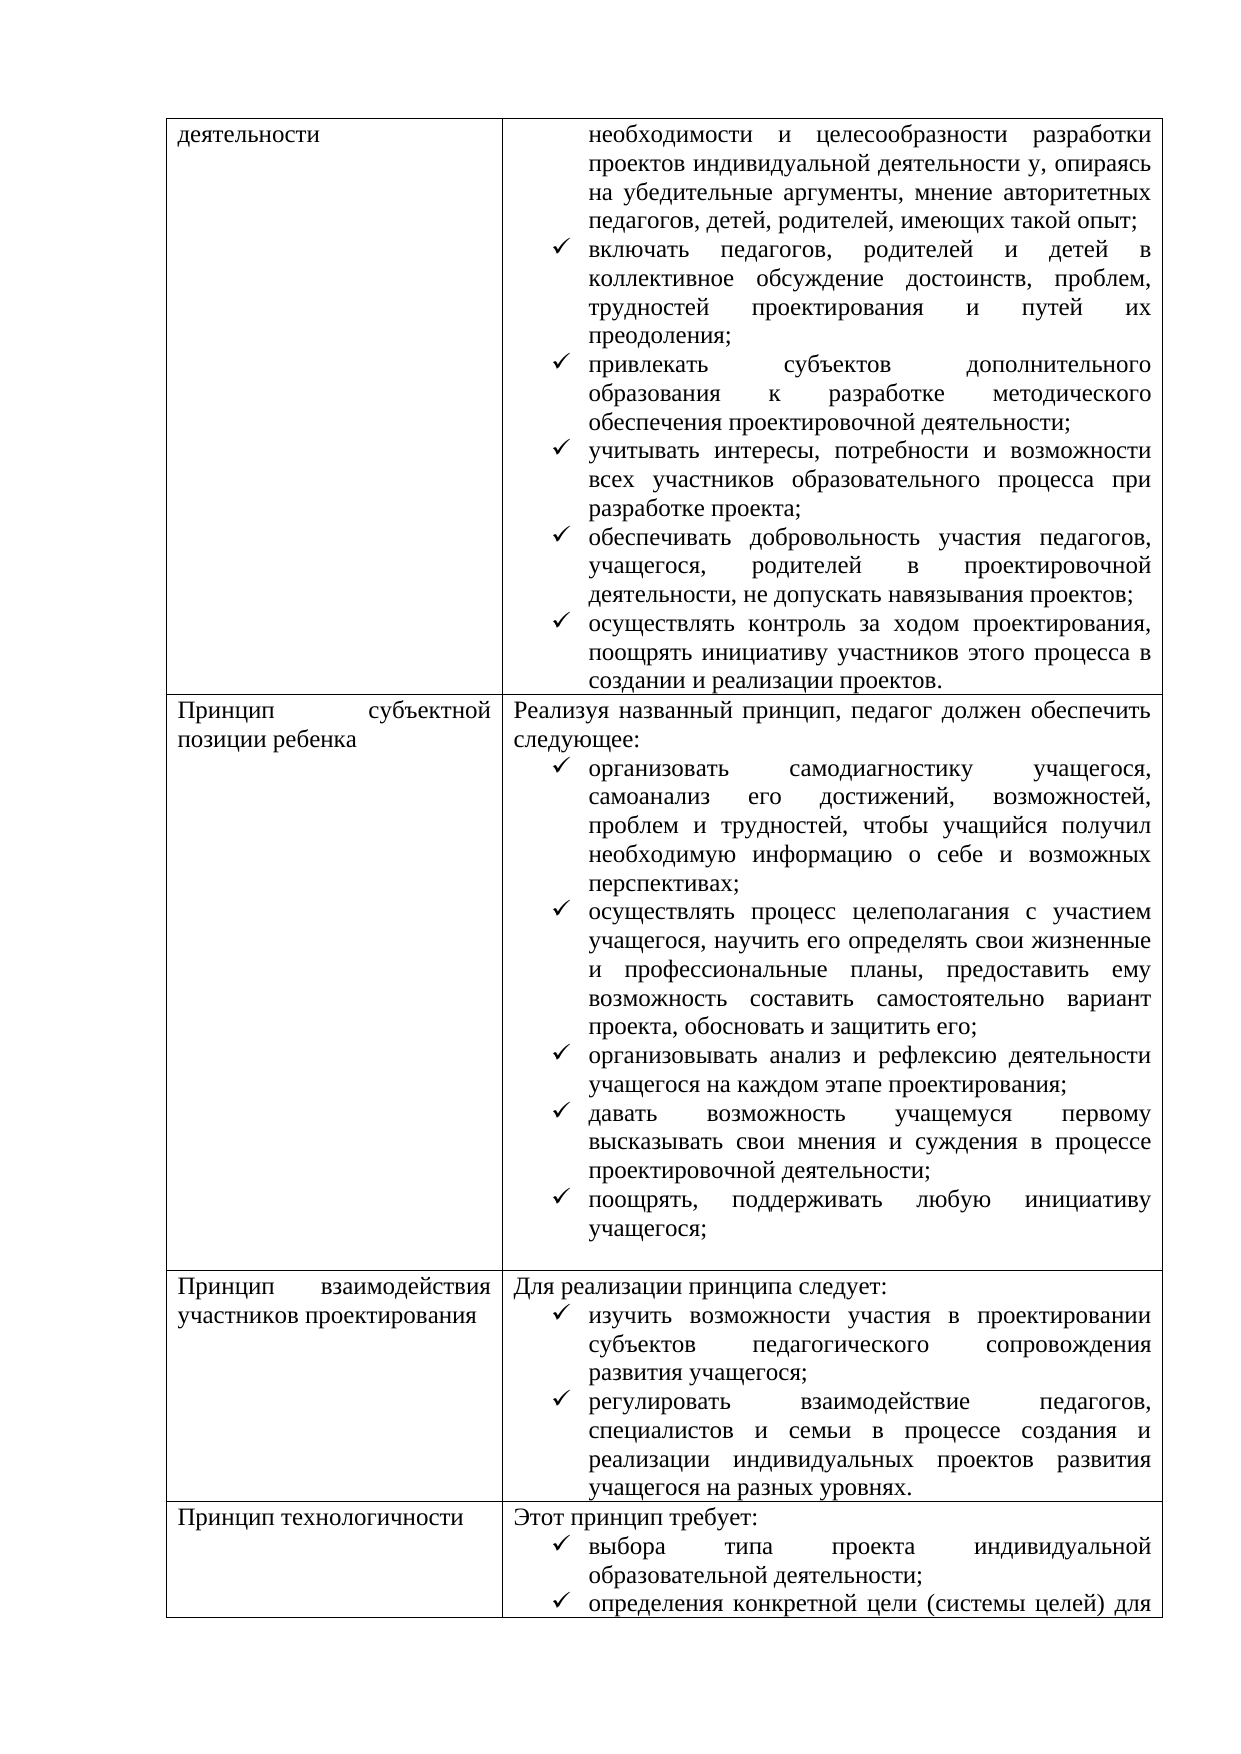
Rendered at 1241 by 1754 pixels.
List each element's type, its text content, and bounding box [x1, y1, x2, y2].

table_cell Реализуя названный принцип, педагог должен обеспечить следующее: организовать самодиагностику учащегося, самоанализ его достижений, возможностей, проблем и трудностей, чтобы учащийся получил необходимую информацию о себе и возможных перспективах; осуществлять процесс целеполагания с участием учащегося, научить его определять свои жизненные и профессиональные планы, предоставить ему возможность составить самостоятельно вариант проекта, обосновать и защитить его; организовывать анализ и рефлексию деятельности учащегося на каждом этапе проектирования; давать возможность учащемуся первому высказывать свои мнения и суждения в процессе проектировочной деятельности; поощрять, поддерживать любую инициативу учащегося; [503, 695, 1162, 1270]
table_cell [167, 1502, 502, 1617]
table_cell Принцип субъектной позиции ребенка [167, 695, 502, 1270]
table_cell Для реализации принципа следует: изучить возможности участия в проектировании субъектов педагогического сопровождения развития учащегося; регулировать взаимодействие педагогов, специалистов и семьи в процессе создания и реализации индивидуальных проектов развития учащегося на разных уровнях. [503, 1271, 1162, 1501]
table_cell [503, 1502, 1162, 1617]
table_cell Принцип взаимодействия участников проектирования [167, 1271, 502, 1501]
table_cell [167, 119, 502, 694]
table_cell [503, 119, 1162, 694]
